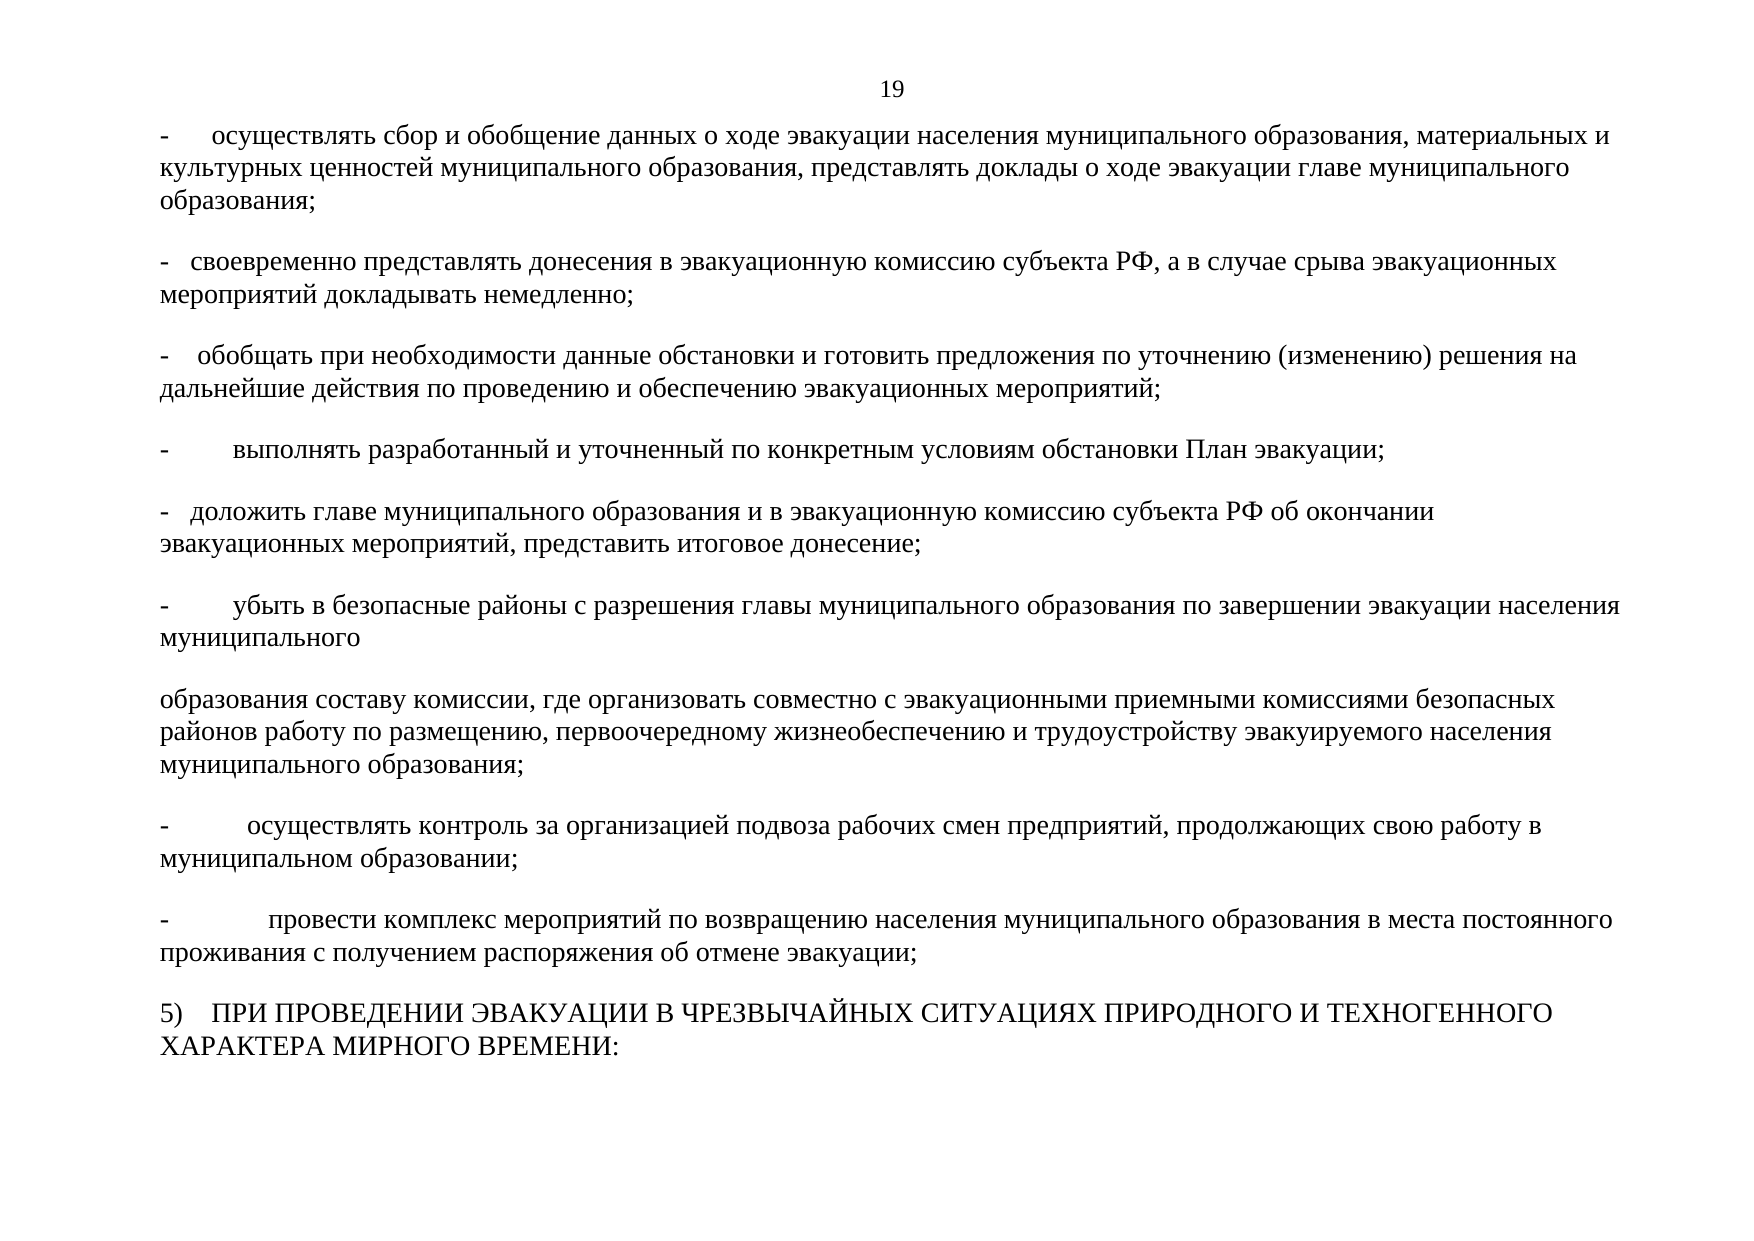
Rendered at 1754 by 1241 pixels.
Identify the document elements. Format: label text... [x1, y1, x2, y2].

text - провести комплекс мероприятий по возвращению населения муниципального образования в места постоянного проживания с получением распоряжения об отмене эвакуации; [159, 902, 1624, 967]
text 5) ПРИ ПРОВЕДЕНИИ ЭВАКУАЦИИ В ЧРЕЗВЫЧАЙНЫХ СИТУАЦИЯХ ПРИРОДНОГО И ТЕХНОГЕННОГО ХАРАКТЕРА МИРНОГО ВРЕМЕНИ: [159, 996, 1624, 1061]
text - выполнять разработанный и уточненный по конкретным условиям обстановки План эвакуации; [159, 432, 1624, 465]
text образования составу комиссии, где организовать совместно с эвакуационными приемными комиссиями безопасных районов работу по размещению, первоочередному жизнеобеспечению и трудоустройству эвакуируемого населения муниципального образования; [159, 682, 1624, 779]
text - осуществлять сбор и обобщение данных о ходе эвакуации населения муниципального образования, материальных и культурных ценностей муниципального образования, представлять доклады о ходе эвакуации главе муниципального образования; [159, 118, 1624, 215]
text - обобщать при необходимости данные обстановки и готовить предложения по уточнению (изменению) решения на дальнейшие действия по проведению и обеспечению эвакуационных мероприятий; [159, 338, 1624, 403]
text - своевременно представлять донесения в эвакуационную комиссию субъекта РФ, а в случае срыва эвакуационных мероприятий докладывать немедленно; [159, 244, 1624, 309]
text - осуществлять контроль за организацией подвоза рабочих смен предприятий, продолжающих свою работу в муниципальном образовании; [159, 808, 1624, 873]
text - доложить главе муниципального образования и в эвакуационную комиссию субъекта РФ об окончании эвакуационных мероприятий, представить итоговое донесение; [159, 494, 1624, 559]
text - убыть в безопасные районы с разрешения главы муниципального образования по завершении эвакуации населения муниципального [159, 588, 1624, 653]
